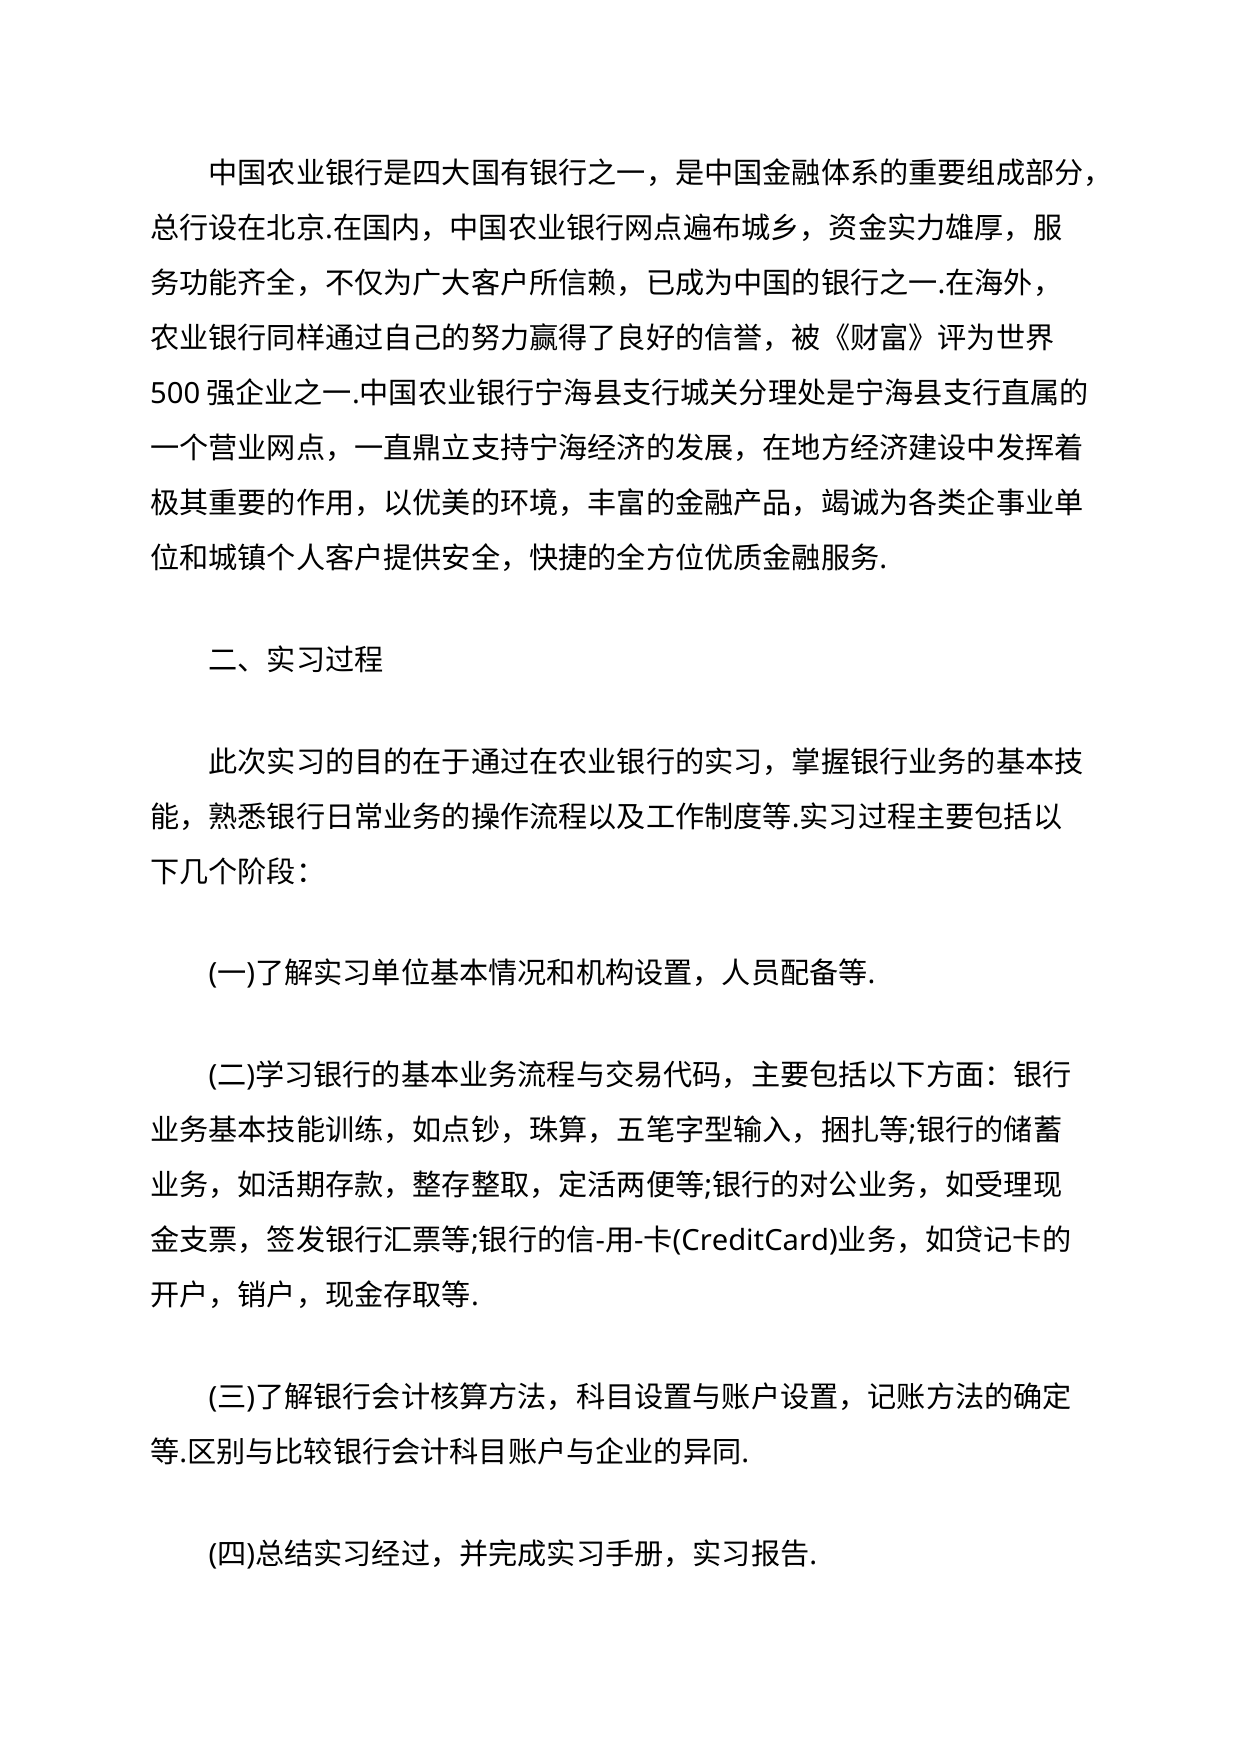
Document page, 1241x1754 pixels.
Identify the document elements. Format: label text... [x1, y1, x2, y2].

text (一)了解实习单位基本情况和机构设置，人员配备等. [150, 950, 1090, 992]
text 中国农业银行是四大国有银行之一，是中国金融体系的重要组成部分，总行设在北京.在国内，中国农业银行网点遍布城乡，资金实力雄厚，服务功能齐全，不仅为广大客户所信赖，已成为中国的银行之一.在海外，农业银行同样通过自己的努力赢得了良好的信誉，被《财富》评为世界500强企业之一.中国农业银行宁海县支行城关分理处是宁海县支行直属的一个营业网点，一直鼎立支持宁海经济的发展，在地方经济建设中发挥着极其重要的作用，以优美的环境，丰富的金融产品，竭诚为各类企事业单位和城镇个人客户提供安全，快捷的全方位优质金融服务. [150, 150, 1090, 577]
text (四)总结实习经过，并完成实习手册，实习报告. [150, 1531, 1090, 1573]
text (三)了解银行会计核算方法，科目设置与账户设置，记账方法的确定等.区别与比较银行会计科目账户与企业的异同. [150, 1374, 1090, 1471]
text 二、实习过程 [150, 637, 1090, 679]
text 此次实习的目的在于通过在农业银行的实习，掌握银行业务的基本技能，熟悉银行日常业务的操作流程以及工作制度等.实习过程主要包括以下几个阶段： [150, 738, 1090, 891]
text (二)学习银行的基本业务流程与交易代码，主要包括以下方面：银行业务基本技能训练，如点钞，珠算，五笔字型输入，捆扎等;银行的储蓄业务，如活期存款，整存整取，定活两便等;银行的对公业务，如受理现金支票，签发银行汇票等;银行的信-用-卡(CreditCard)业务，如贷记卡的开户，销户，现金存取等. [150, 1052, 1090, 1314]
